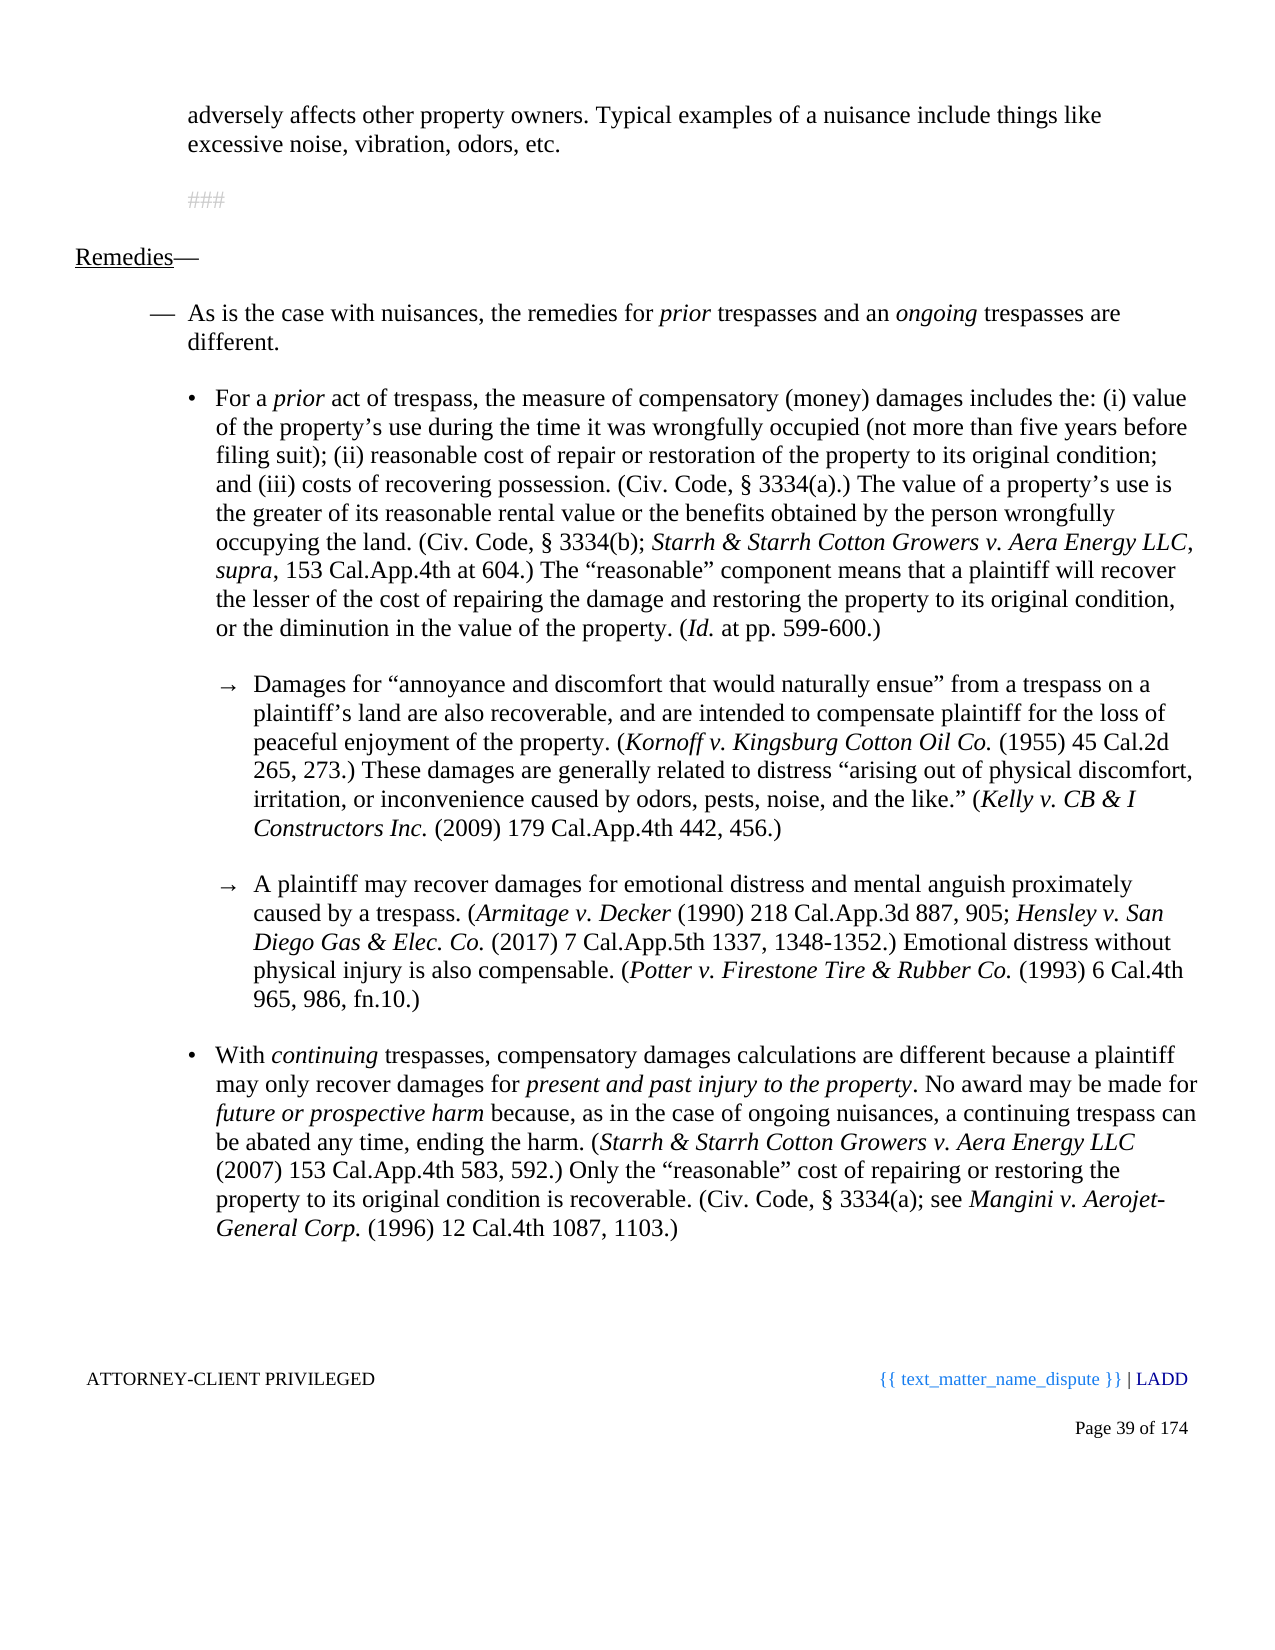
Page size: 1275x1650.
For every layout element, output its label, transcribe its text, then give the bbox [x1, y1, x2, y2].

text Remedies— [75, 242, 1200, 271]
text • For a prior act of trespass, the measure of compensatory (money) damages includes the: (i) value of the property’s use during the time it was wrongfully occupied (not more than five years before filing suit); (ii) reasonable cost of repair or restoration of the property to its original condition; and (iii) costs of recovering possession. (Civ. Code, § 3334(a).) The value of a property’s use is the greater of its reasonable rental value or the benefits obtained by the person wrongfully occupying the land. (Civ. Code, § 3334(b); Starrh & Starrh Cotton Growers v. Aera Energy LLC, supra, 153 Cal.App.4th at 604.) The “reasonable” component means that a plaintiff will recover the lesser of the cost of repairing the damage and restoring the property to its original condition, or the diminution in the value of the property. (Id. at pp. 599-600.) [187, 383, 1200, 642]
text → A plaintiff may recover damages for emotional distress and mental anguish proximately caused by a trespass. (Armitage v. Decker (1990) 218 Cal.App.3d 887, 905; Hensley v. San Diego Gas & Elec. Co. (2017) 7 Cal.App.5th 1337, 1348-1352.) Emotional distress without physical injury is also compensable. (Potter v. Firestone Tire & Rubber Co. (1993) 6 Cal.4th 965, 986, fn.10.) [216, 869, 1200, 1013]
text — As is the case with nuisances, the remedies for prior trespasses and an ongoing trespasses are different. [150, 298, 1200, 356]
text • With continuing trespasses, compensatory damages calculations are different because a plaintiff may only recover damages for present and past injury to the property. No award may be made for future or prospective harm because, as in the case of ongoing nuisances, a continuing trespass can be abated any time, ending the harm. (Starrh & Starrh Cotton Growers v. Aera Energy LLC (2007) 153 Cal.App.4th 583, 592.) Only the “reasonable” cost of repairing or restoring the property to its original condition is recoverable. (Civ. Code, § 3334(a); see Mangini v. Aerojet-General Corp. (1996) 12 Cal.4th 1087, 1103.) [187, 1041, 1200, 1242]
text → Damages for “annoyance and discomfort that would naturally ensue” from a trespass on a plaintiff’s land are also recoverable, and are intended to compensate plaintiff for the loss of peaceful enjoyment of the property. (Kornoff v. Kingsburg Cotton Oil Co. (1955) 45 Cal.2d 265, 273.) These damages are generally related to distress “arising out of physical discomfort, irritation, or inconvenience caused by odors, pests, noise, and the like.” (Kelly v. CB & I Constructors Inc. (2009) 179 Cal.App.4th 442, 456.) [216, 669, 1200, 842]
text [150, 101, 1200, 158]
